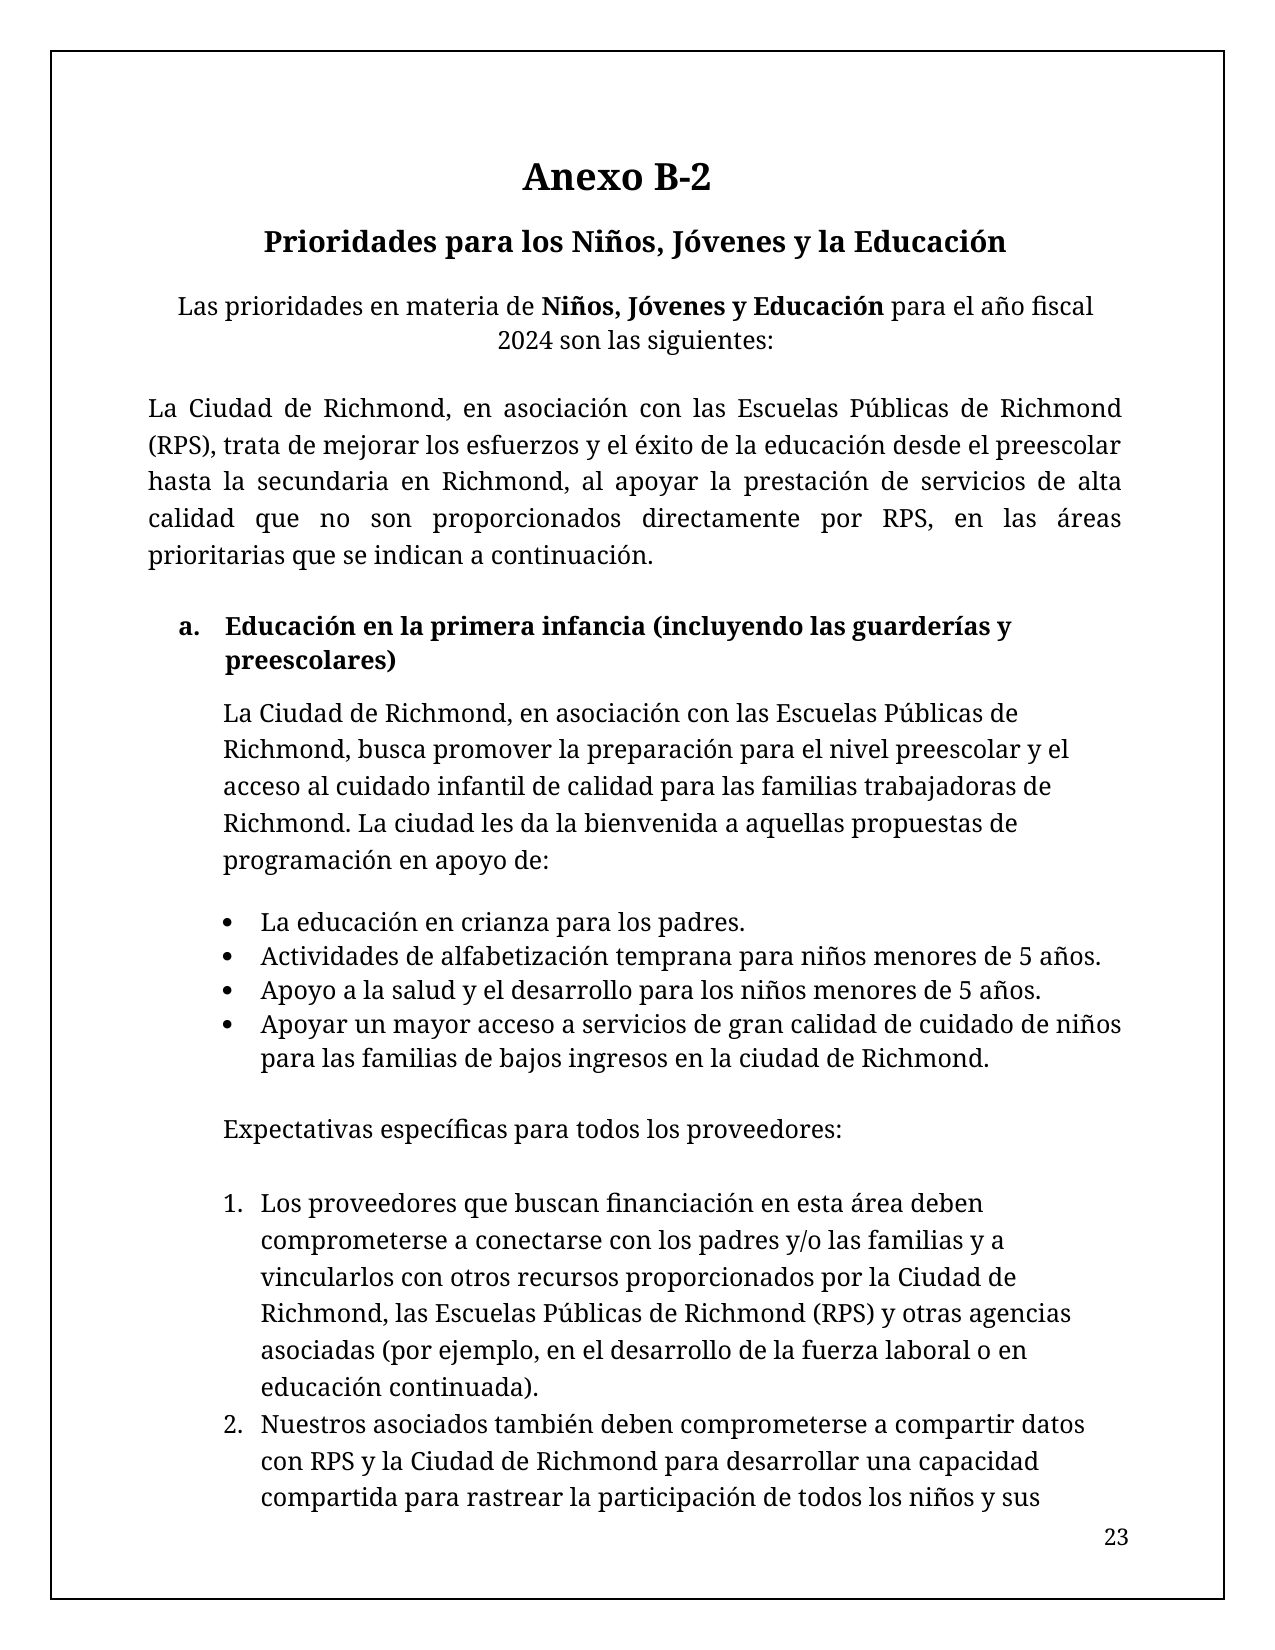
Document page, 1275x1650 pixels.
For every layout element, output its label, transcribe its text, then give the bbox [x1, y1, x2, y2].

list Actividades de alfabetización temprana para niños menores de 5 años. [223, 938, 1123, 972]
list Apoyo a la salud y el desarrollo para los niños menores de 5 años. [223, 973, 1123, 1007]
list La educación en crianza para los padres. [223, 904, 1123, 938]
subtitle Educación en la primera infancia (incluyendo las guarderías y preescolares) [178, 608, 1123, 677]
text La Ciudad de Richmond, en asociación con las Escuelas Públicas de Richmond (RPS), trata de mejorar los esfuerzos y el éxito de la educación desde el preescolar hasta la secundaria en Richmond, al apoyar la prestación de servicios de alta calidad que no son proporcionados directamente por RPS, en las áreas prioritarias que se indican a continuación. [148, 391, 1123, 572]
list Los proveedores que buscan financiación en esta área deben comprometerse a conectarse con los padres y/o las familias y a vincularlos con otros recursos proporcionados por la Ciudad de Richmond, las Escuelas Públicas de Richmond (RPS) y otras agencias asociadas (por ejemplo, en el desarrollo de la fuerza laboral o en educación continuada). [223, 1186, 1123, 1403]
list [223, 1406, 1123, 1514]
text Las prioridades en materia de Niños, Jóvenes y Educación para el año fiscal 2024 son las siguientes: [148, 289, 1123, 357]
subtitle Anexo B-2 [110, 150, 1123, 201]
subtitle Prioridades para los Niños, Jóvenes y la Educación [148, 221, 1123, 261]
list Apoyar un mayor acceso a servicios de gran calidad de cuidado de niños para las familias de bajos ingresos en la ciudad de Richmond. [223, 1007, 1123, 1075]
text Expectativas específicas para todos los proveedores: [223, 1112, 1123, 1146]
text La Ciudad de Richmond, en asociación con las Escuelas Públicas de Richmond, busca promover la preparación para el nivel preescolar y el acceso al cuidado infantil de calidad para las familias trabajadoras de Richmond. La ciudad les da la bienvenida a aquellas propuestas de programación en apoyo de: [223, 695, 1123, 876]
